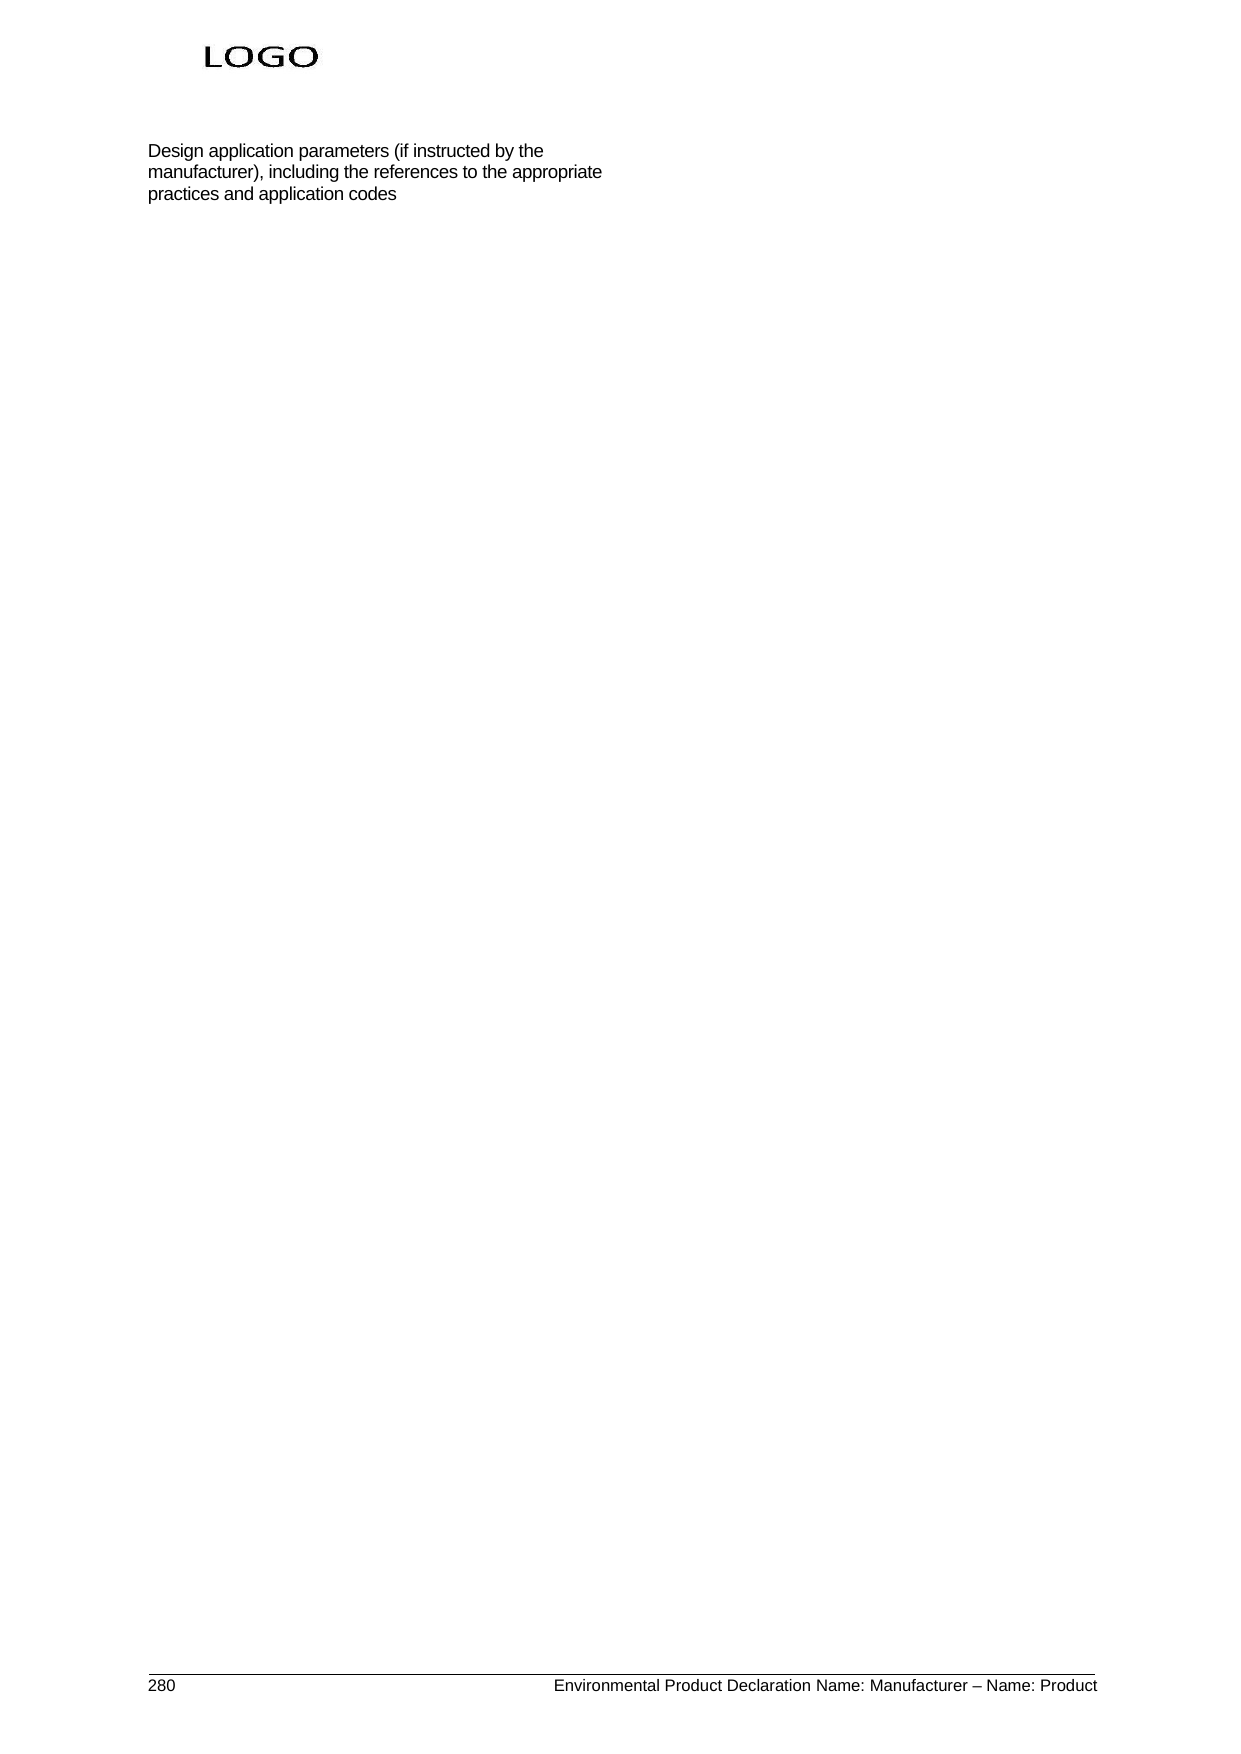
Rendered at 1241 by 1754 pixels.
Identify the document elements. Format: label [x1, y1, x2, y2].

picture [148, 13, 623, 102]
